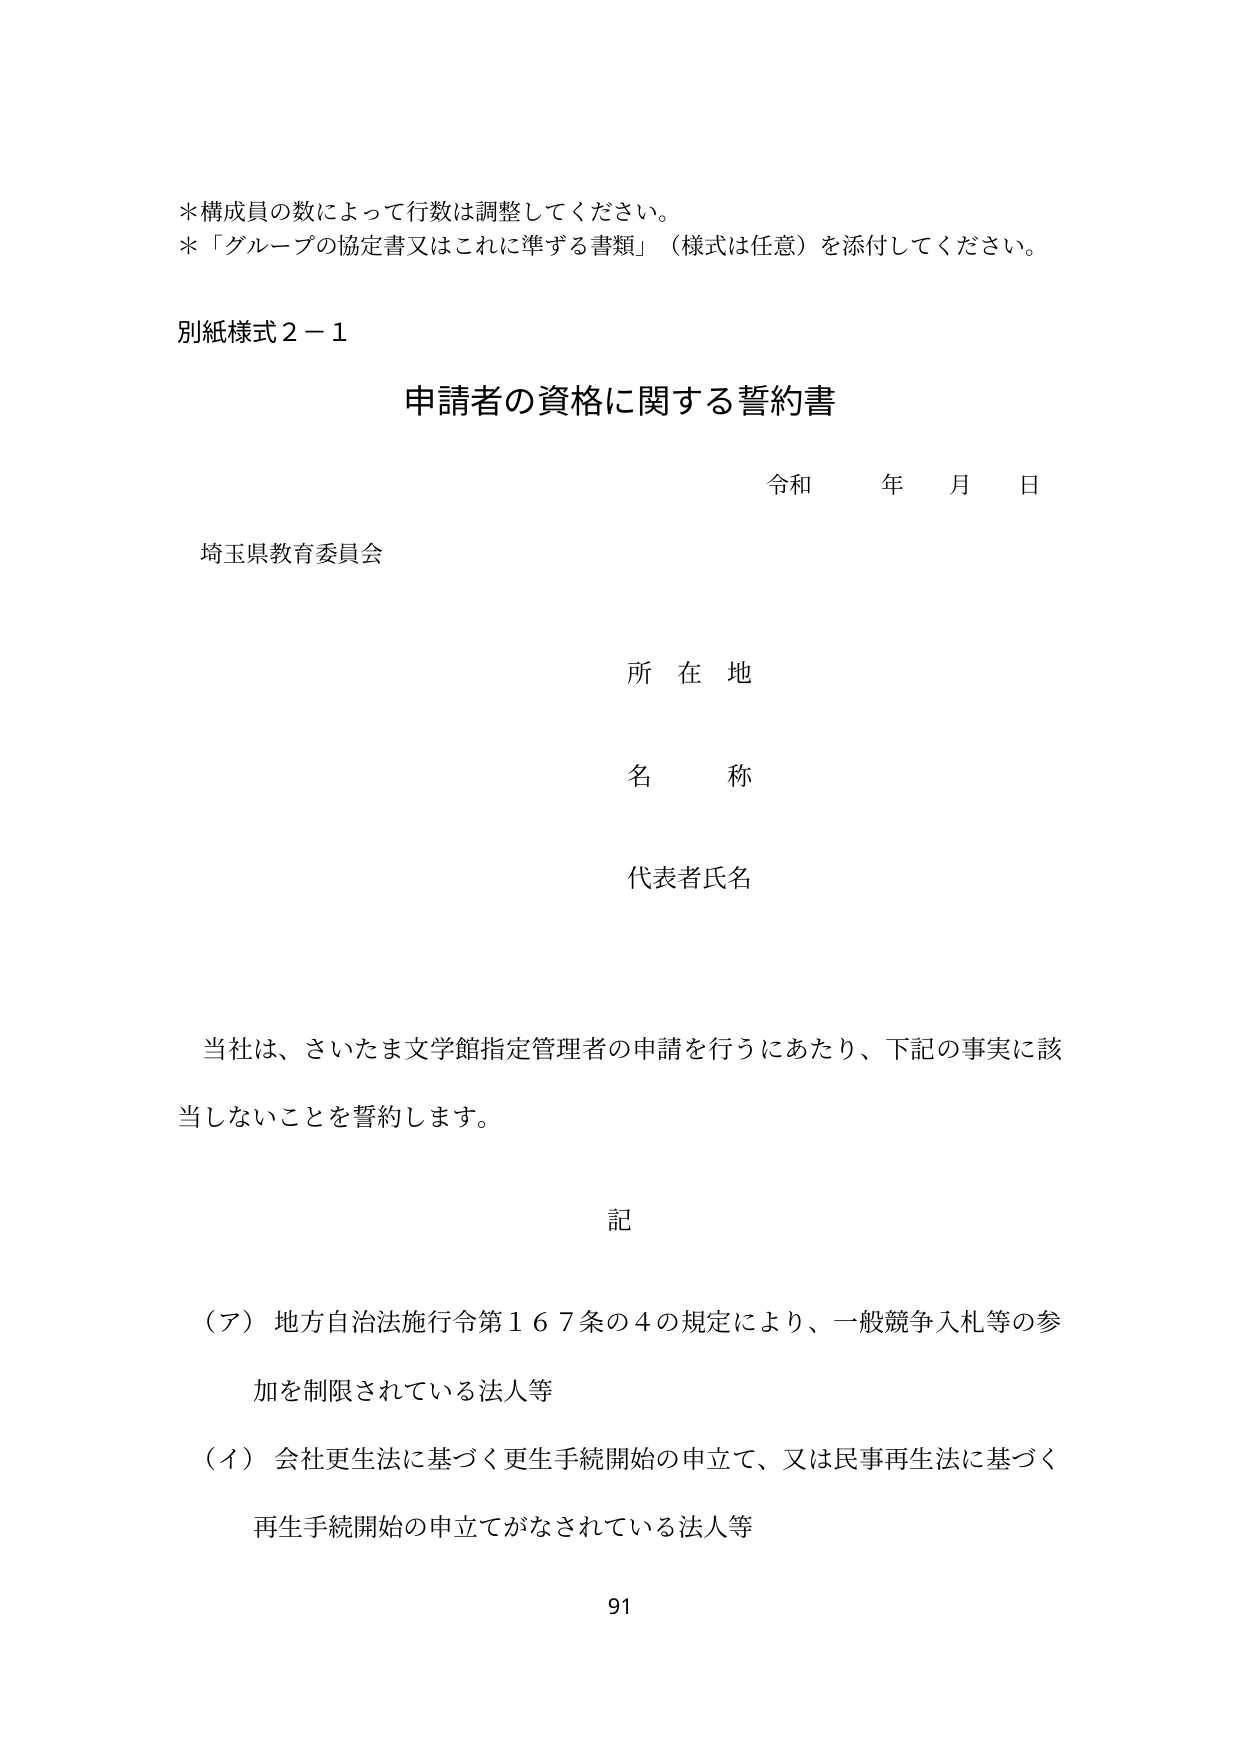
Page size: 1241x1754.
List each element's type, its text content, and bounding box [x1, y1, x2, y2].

text 当社は、さいたま文学館指定管理者の申請を行うにあたり、下記の事実に該当しないことを誓約します。 [177, 1014, 1063, 1150]
text 記 [177, 1184, 1063, 1253]
text 別紙様式２－１ [177, 296, 1063, 364]
text 所 在 地 [177, 638, 1063, 706]
text 令和 年 月 日 [177, 467, 1041, 501]
text （イ） 会社更生法に基づく更生手続開始の申立て、又は民事再生法に基づく再生手続開始の申立てがなされている法人等 [192, 1424, 1063, 1560]
text 申請者の資格に関する誓約書 [177, 364, 1063, 433]
text ＊「グループの協定書又はこれに準ずる書類」（様式は任意）を添付してください。 [177, 228, 1063, 262]
text 名 称 [177, 740, 1063, 809]
text （ア） 地方自治法施行令第１６７条の４の規定により、一般競争入札等の参加を制限されている法人等 [192, 1287, 1063, 1424]
text 代表者氏名 [177, 843, 1063, 911]
text 埼玉県教育委員会 [177, 535, 1063, 569]
text ＊構成員の数によって行数は調整してください。 [177, 194, 1063, 228]
